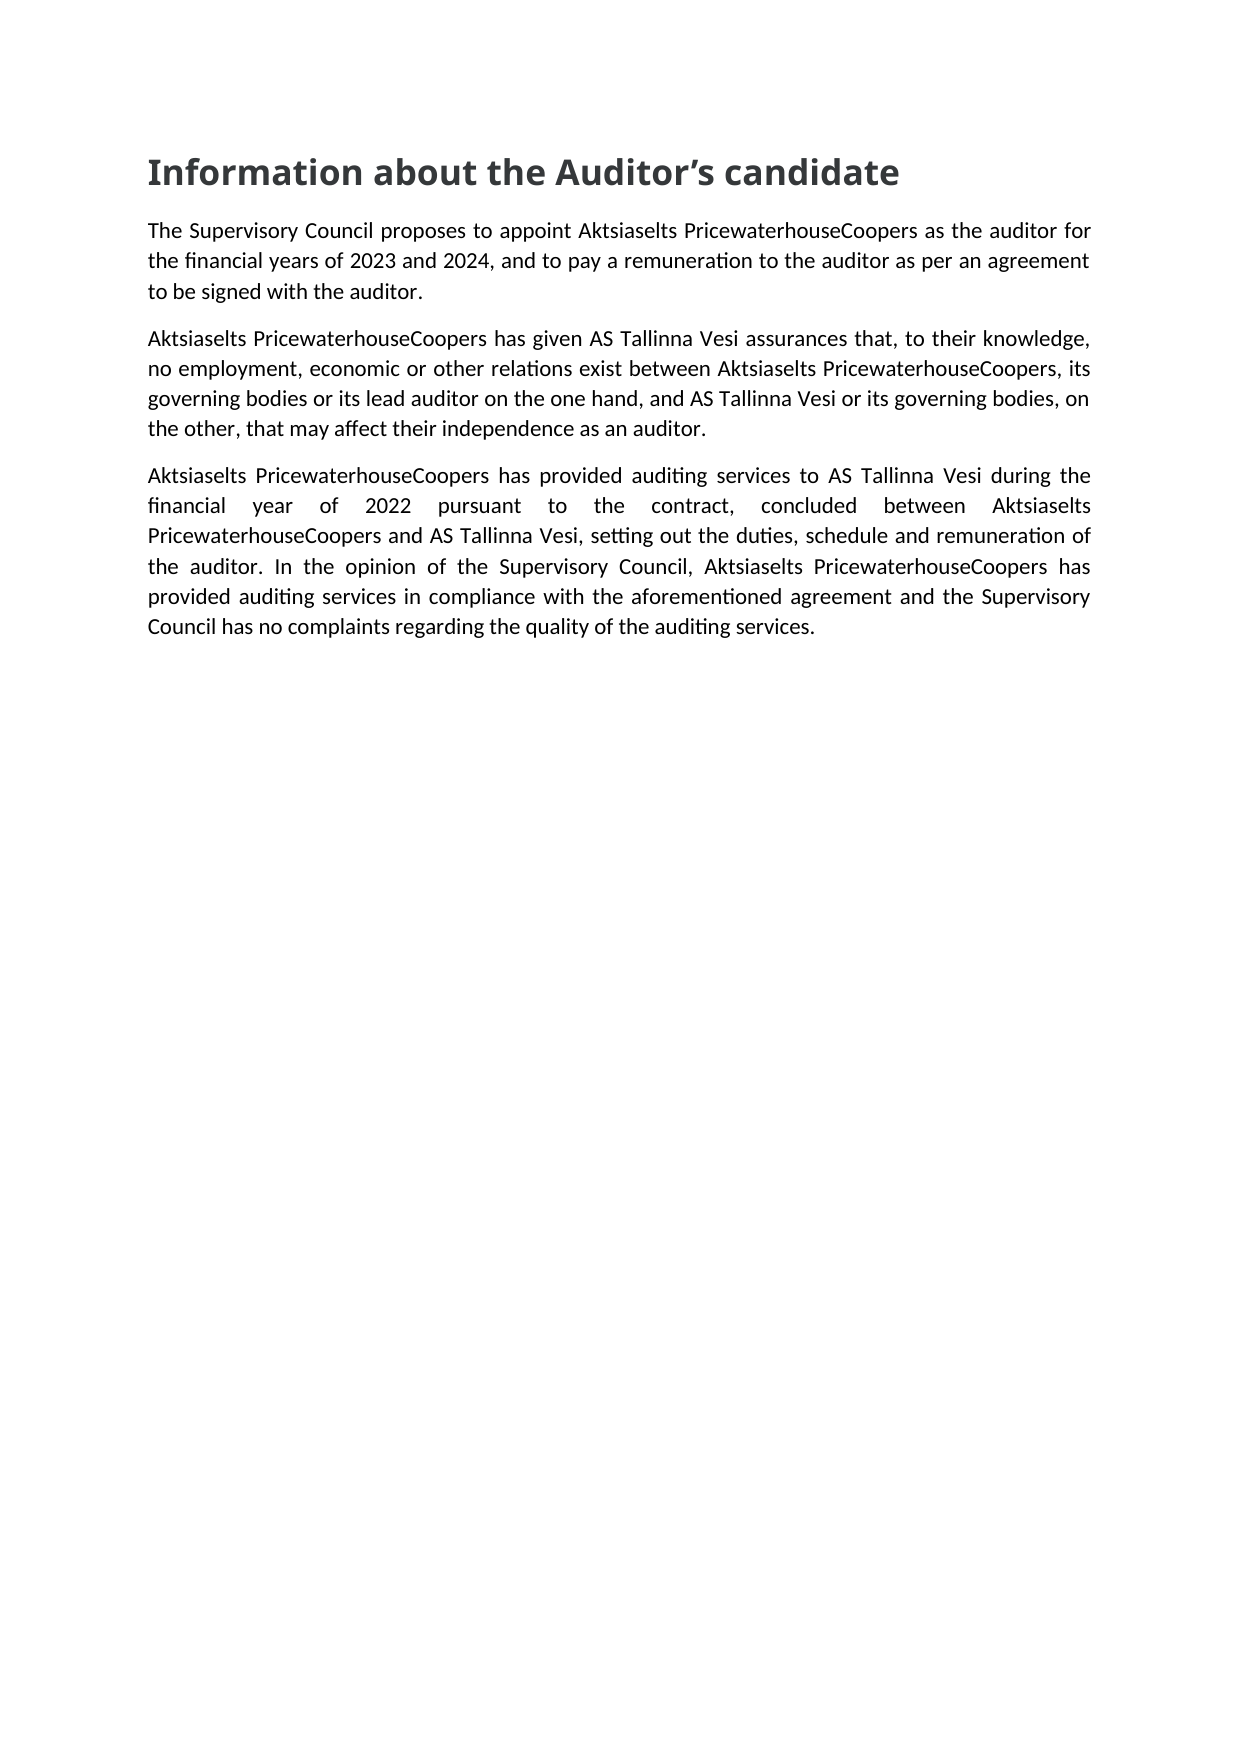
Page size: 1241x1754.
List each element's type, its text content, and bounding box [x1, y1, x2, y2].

text Aktsiaselts PricewaterhouseCoopers has provided auditing services to AS Tallinna Vesi during the financial year of 2022 pursuant to the contract, concluded between Aktsiaselts PricewaterhouseCoopers and AS Tallinna Vesi, setting out the duties, schedule and remuneration of the auditor. In the opinion of the Supervisory Council, Aktsiaselts PricewaterhouseCoopers has provided auditing services in compliance with the aforementioned agreement and the Supervisory Council has no complaints regarding the quality of the auditing services. [148, 461, 1093, 640]
text Information about the Auditor’s candidate [148, 148, 1093, 196]
text The Supervisory Council proposes to appoint Aktsiaselts PricewaterhouseCoopers as the auditor for the financial years of 2023 and 2024, and to pay a remuneration to the auditor as per an agreement to be signed with the auditor. [148, 216, 1093, 305]
text Aktsiaselts PricewaterhouseCoopers has given AS Tallinna Vesi assurances that, to their knowledge, no employment, economic or other relations exist between Aktsiaselts PricewaterhouseCoopers, its governing bodies or its lead auditor on the one hand, and AS Tallinna Vesi or its governing bodies, on the other, that may affect their independence as an auditor. [148, 324, 1093, 442]
